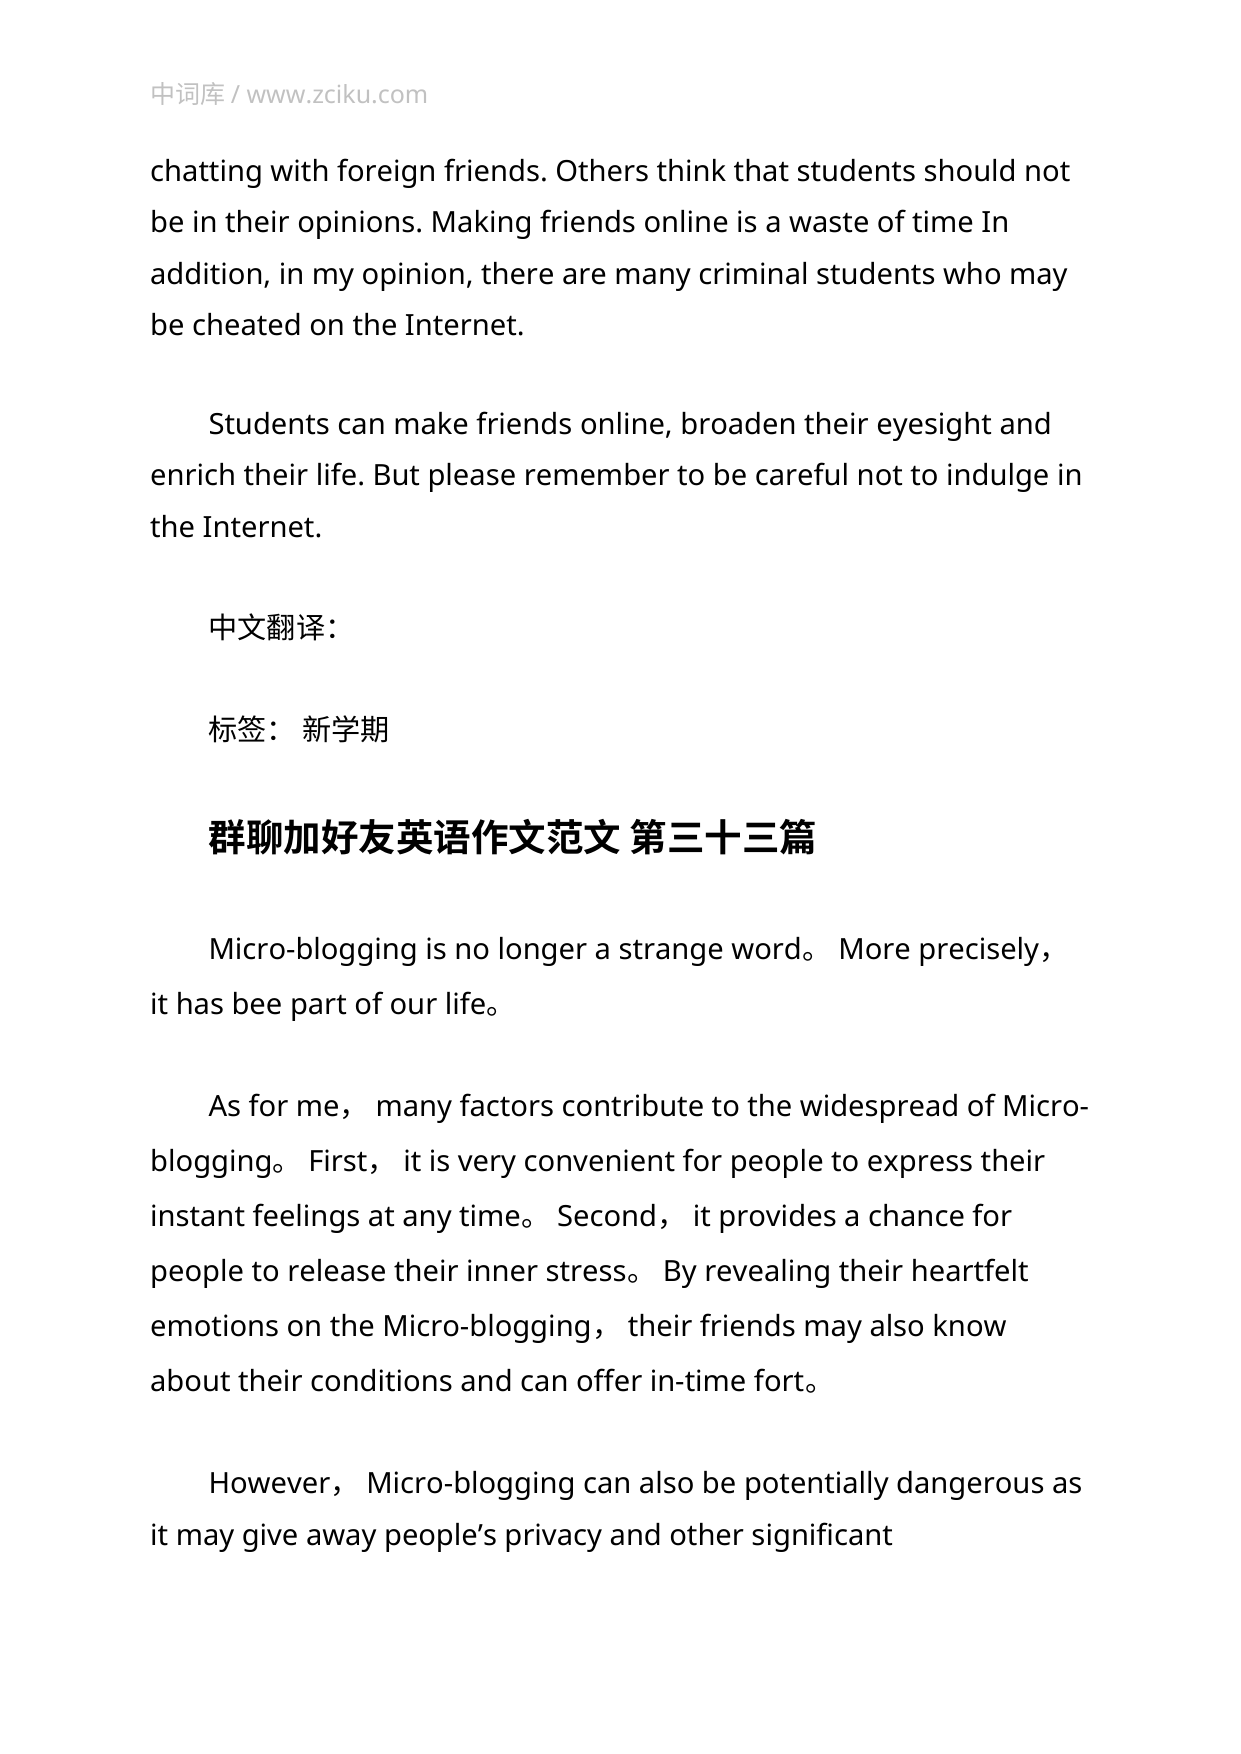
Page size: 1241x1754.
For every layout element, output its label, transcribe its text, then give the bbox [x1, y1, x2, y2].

text Micro-blogging is no longer a strange word。 More precisely， it has bee part of our life。 [150, 926, 1090, 1023]
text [150, 150, 1090, 344]
text 群聊加好友英语作文范文 第三十三篇 [150, 808, 1090, 862]
text Students can make friends online, broaden their eyesight and enrich their life. But please remember to be careful not to indulge in the Internet. [150, 403, 1090, 546]
text 标签： 新学期 [150, 706, 1090, 749]
text 中文翻译： [150, 605, 1090, 647]
text As for me， many factors contribute to the widespread of Micro-blogging。 First， it is very convenient for people to express their instant feelings at any time。 Second， it provides a chance for people to release their inner stress。 By revealing their heartfelt emotions on the Micro-blogging， their friends may also know about their conditions and can offer in-time fort。 [150, 1083, 1090, 1400]
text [150, 1459, 1090, 1554]
